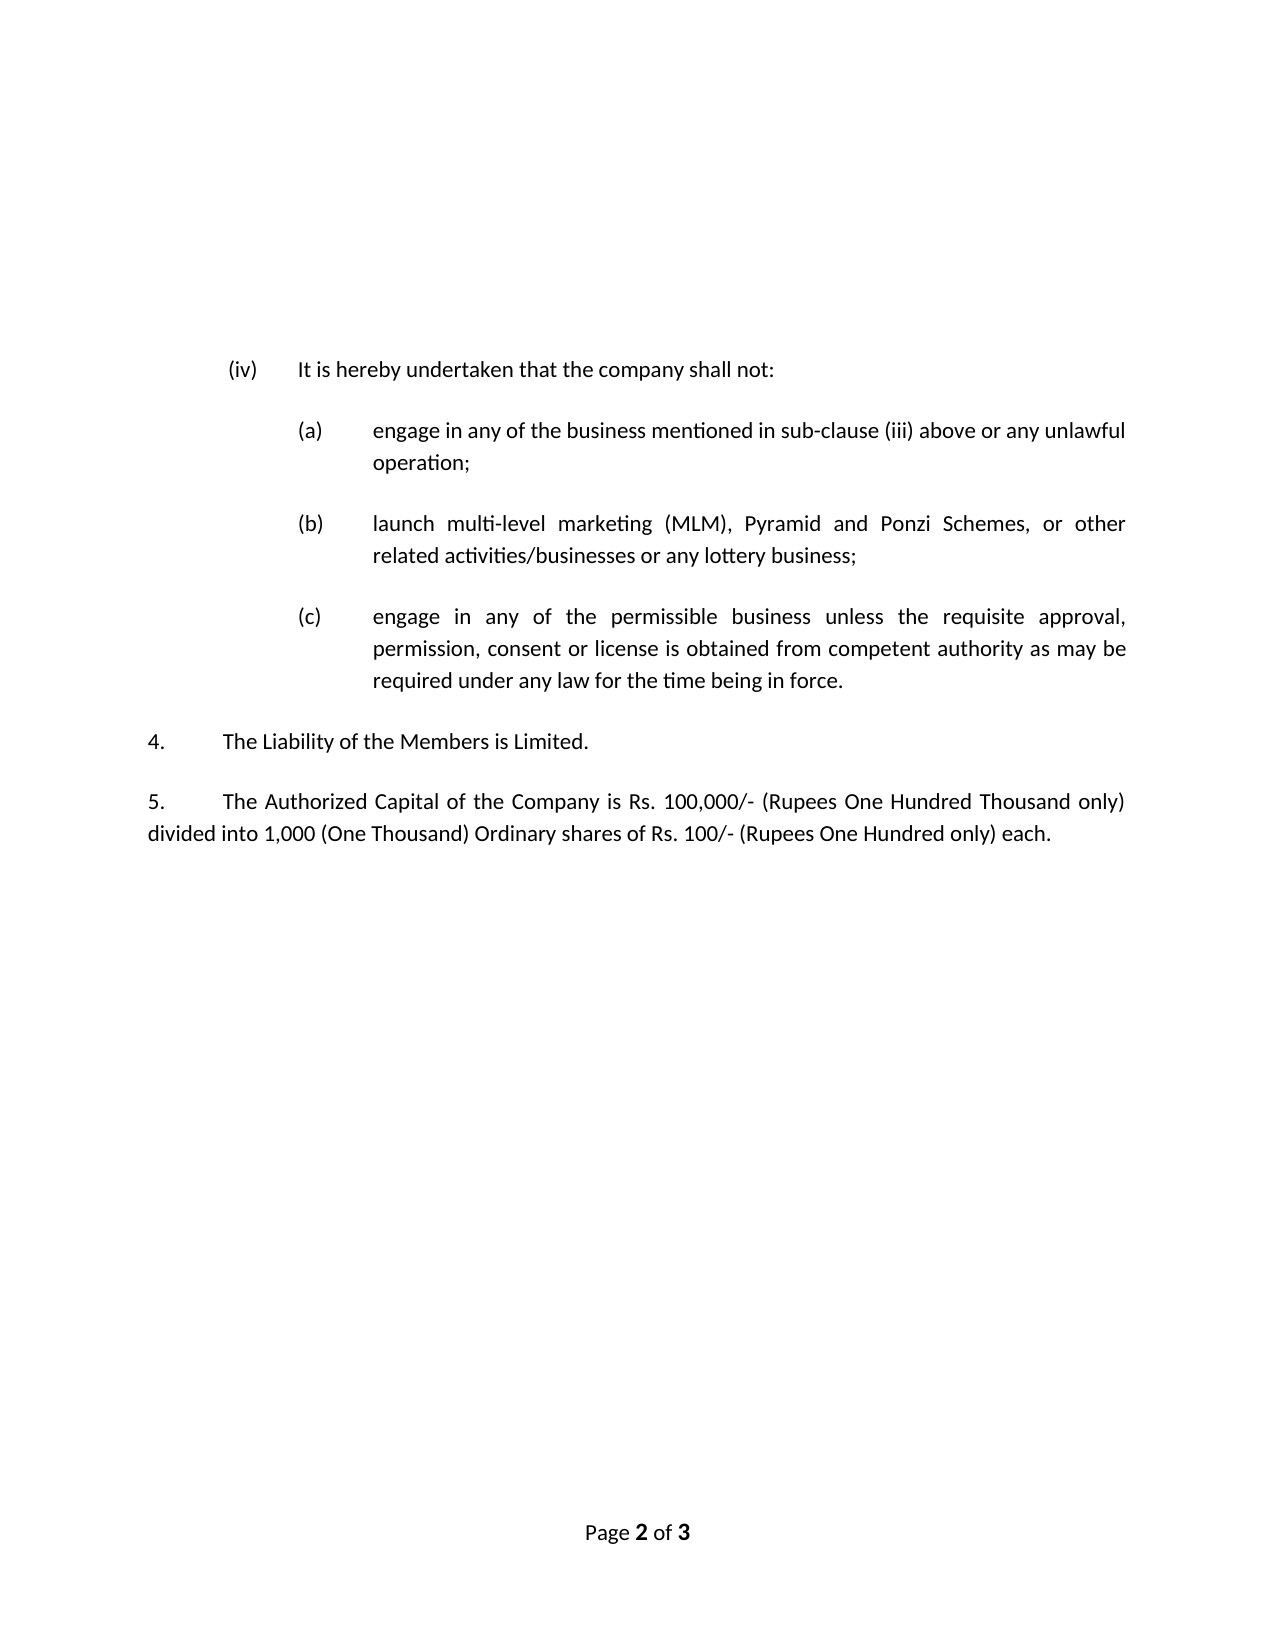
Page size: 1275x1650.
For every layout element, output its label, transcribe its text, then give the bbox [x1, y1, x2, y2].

text (b) launch multi-level marketing (MLM), Pyramid and Ponzi Schemes, or other related activities/businesses or any lottery business; [298, 509, 1127, 569]
text (a) engage in any of the business mentioned in sub-clause (iii) above or any unlawful operation; [298, 416, 1127, 476]
text (iv) It is hereby undertaken that the company shall not: [223, 356, 1127, 383]
text 4. The Liability of the Members is Limited. [148, 727, 1127, 755]
text 5. The Authorized Capital of the Company is Rs. 100,000/- (Rupees One Hundred Thousand only) divided into 1,000 (One Thousand) Ordinary shares of Rs. 100/- (Rupees One Hundred only) each. [148, 787, 1127, 848]
text (c) engage in any of the permissible business unless the requisite approval, permission, consent or license is obtained from competent authority as may be required under any law for the time being in force. [298, 602, 1127, 694]
